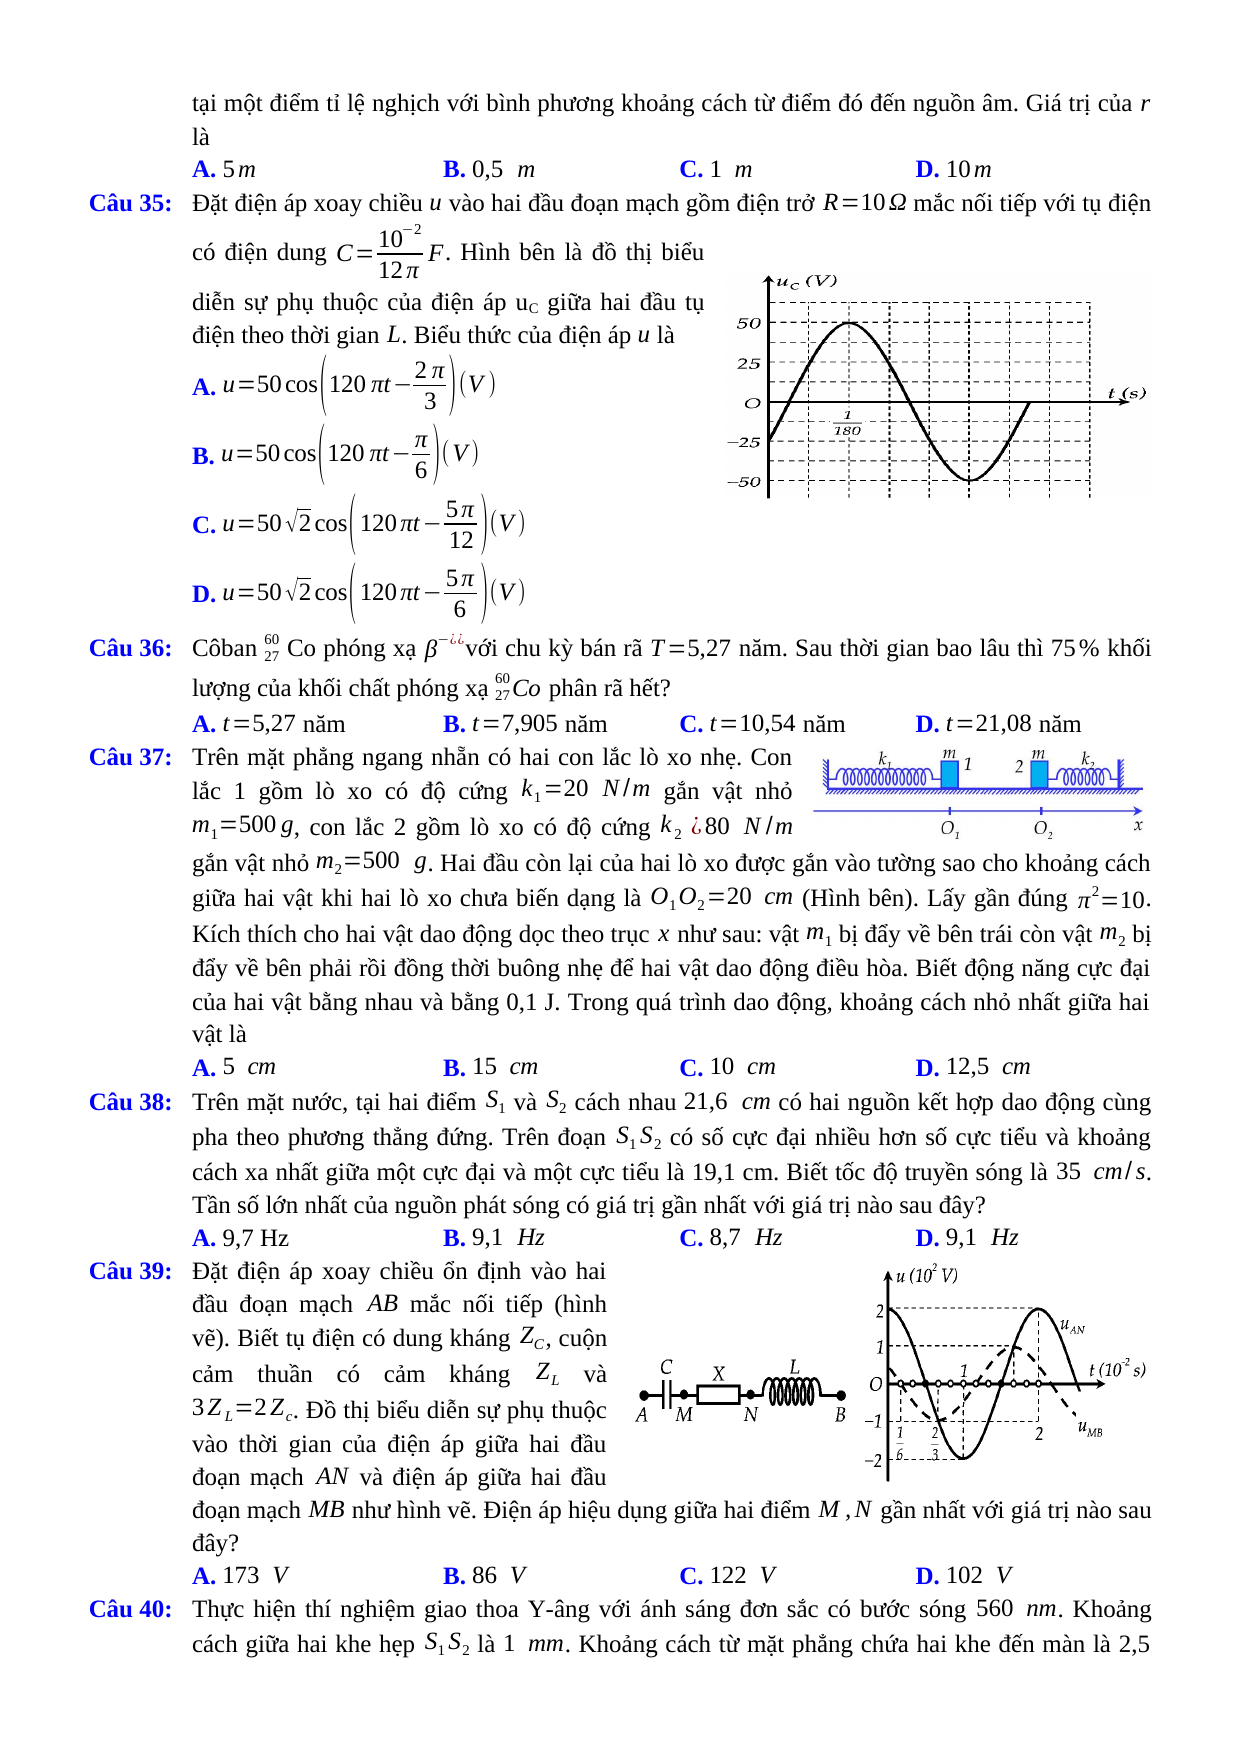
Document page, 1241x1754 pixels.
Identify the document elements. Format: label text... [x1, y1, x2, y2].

text Câu 35: Đặt điện áp xoay chiều vào hai đầu đoạn mạch gồm điện trở mắc nối tiếp với tụ điện có điện dung . Hình bên là đồ thị biểu diễn sự phụ thuộc của điện áp uC giữa hai đầu tụ điện theo thời gian . Biểu thức của điện áp là [88, 188, 1152, 349]
text Câu 37: Trên mặt phẳng ngang nhẵn có hai con lắc lò xo nhẹ. Con lắc 1 gồm lò xo có độ cứng gắn vật nhỏ , con lắc 2 gồm lò xo có độ cứng gắn vật nhỏ . Hai đầu còn lại của hai lò xo được gắn vào tường sao cho khoảng cách giữa hai vật khi hai lò xo chưa biến dạng là (Hình bên). Lấy gần đúng . Kích thích cho hai vật dao động dọc theo trục như sau: vật bị đẩy về bên trái còn vật bị đẩy về bên phải rồi đồng thời buông nhẹ để hai vật dao động điều hòa. Biết động năng cực đại của hai vật bằng nhau và bằng 0,1 J. Trong quá trình dao động, khoảng cách nhỏ nhất giữa hai vật là [88, 742, 1152, 1048]
text A. [192, 353, 723, 418]
text A. B. C. D. [192, 154, 1152, 183]
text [88, 1594, 1152, 1659]
text Câu 39: Đặt điện áp xoay chiều ổn định vào hai đầu đoạn mạch mắc nối tiếp (hình vẽ). Biết tụ điện có dung kháng , cuộn cảm thuần có cảm kháng và . Đồ thị biểu diễn sự phụ thuộc vào thời gian của điện áp giữa hai đầu đoạn mạch và điện áp giữa hai đầu đoạn mạch như hình vẽ. Điện áp hiệu dụng giữa hai điểm gần nhất với giá trị nào sau đây? [88, 1256, 1152, 1557]
text A. 9,7 Hz B. C. D. [192, 1223, 1152, 1252]
text A. B. C. D. [192, 1053, 1152, 1081]
text A. năm B. năm C. năm D. năm [192, 709, 1152, 738]
text D. [192, 561, 1152, 626]
text A. B. C. D. [192, 1561, 1152, 1590]
text Câu 38: Trên mặt nước, tại hai điểm và cách nhau có hai nguồn kết hợp dao động cùng pha theo phương thẳng đứng. Trên đoạn có số cực đại nhiều hơn số cực tiểu và khoảng cách xa nhất giữa một cực đại và một cực tiểu là 19,1 cm. Biết tốc độ truyền sóng là . Tần số lớn nhất của nguồn phát sóng có giá trị gần nhất với giá trị nào sau đây? [88, 1086, 1152, 1219]
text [88, 88, 1152, 150]
text C. [192, 492, 1152, 557]
text B. [192, 423, 723, 488]
text Câu 36: Côban Co phóng xạ với chu kỳ bán rã năm. Sau thời gian bao lâu thì khối lượng của khối chất phóng xạ phân rã hết? [88, 631, 1152, 704]
picture [811, 742, 1150, 841]
